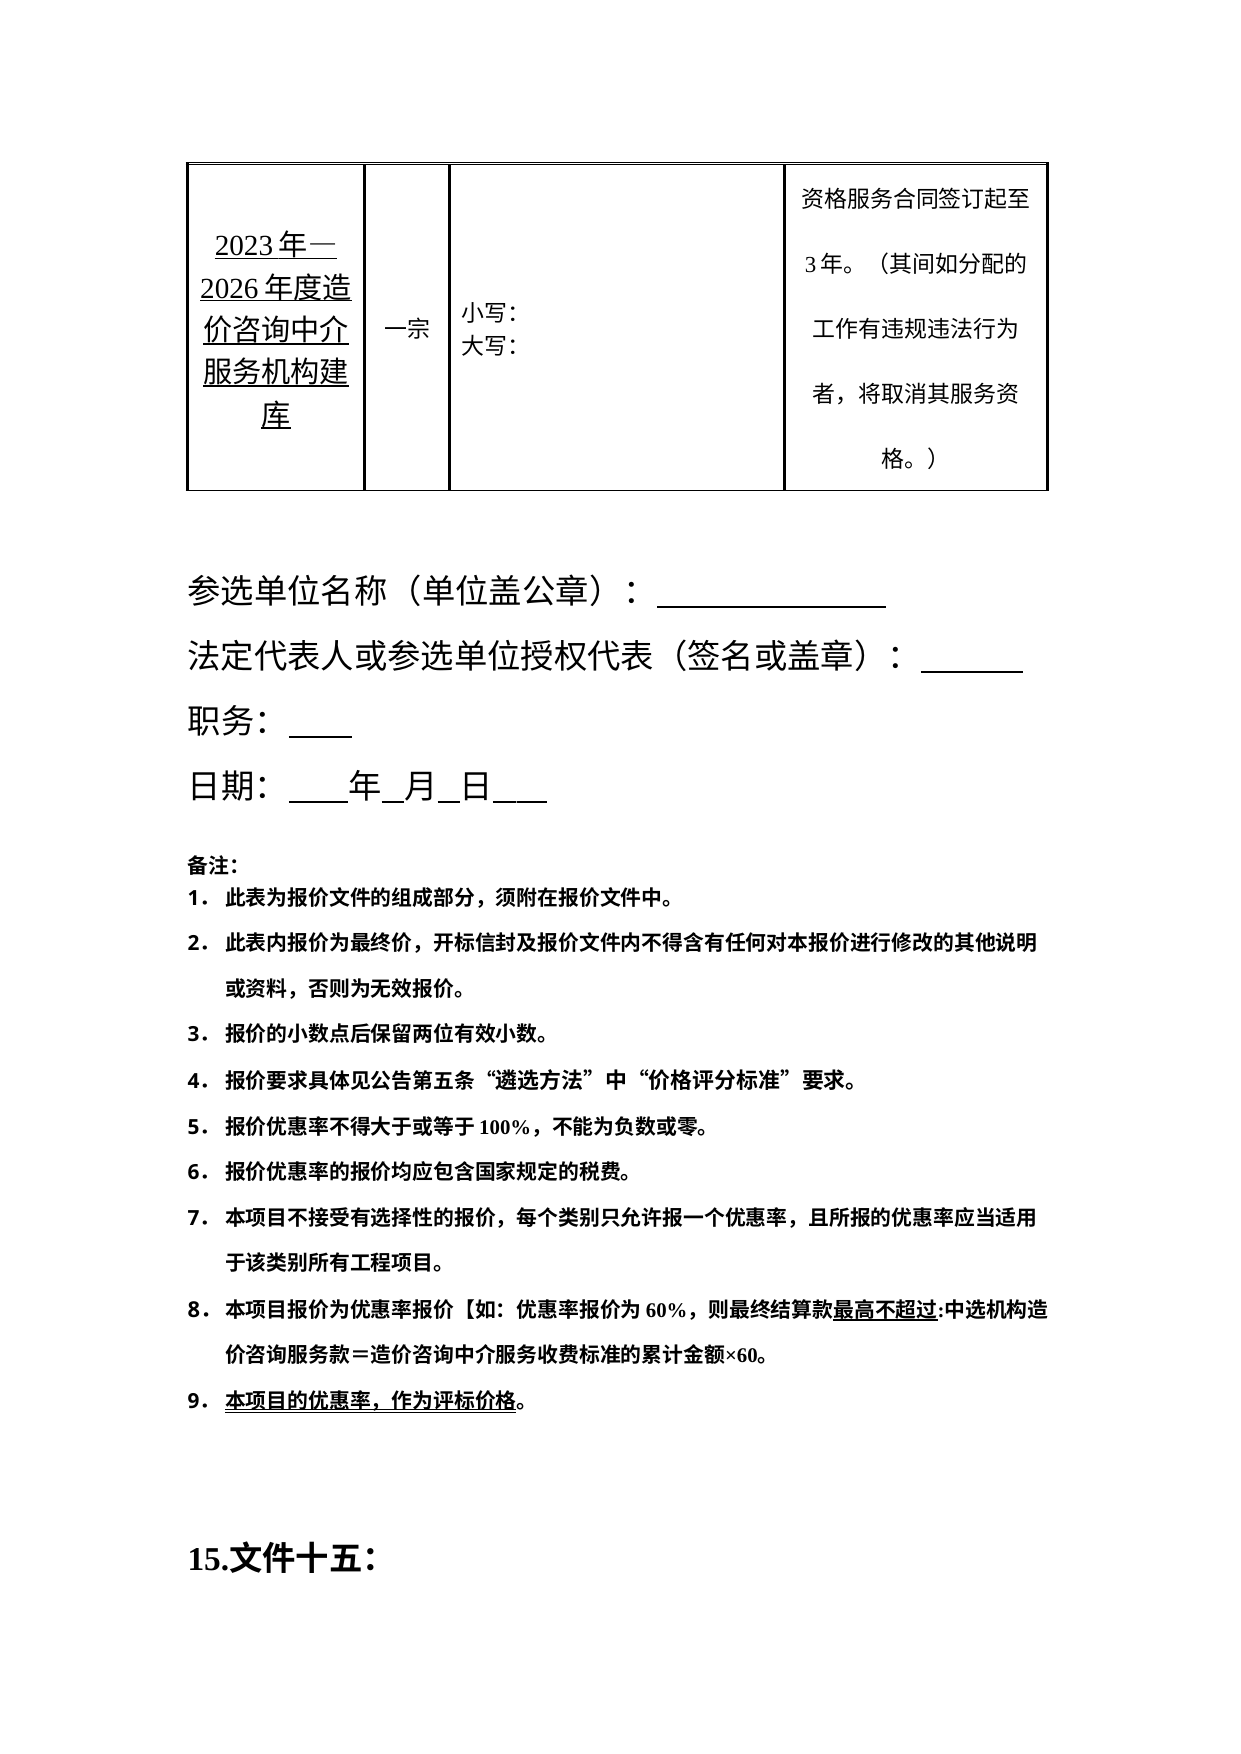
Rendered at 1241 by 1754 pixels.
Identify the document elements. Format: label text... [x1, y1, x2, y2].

list 报价优惠率不得大于或等于100%，不能为负数或零。 [187, 1110, 1053, 1141]
text 日期： 年 月 日 [187, 751, 1053, 816]
list 本项目不接受有选择性的报价，每个类别只允许报一个优惠率，且所报的优惠率应当适用于该类别所有工程项目。 [187, 1201, 1053, 1277]
text 15.文件十五： [187, 1523, 1053, 1588]
table_cell 小写： 大写： [451, 165, 783, 490]
list 报价要求具体见公告第五条“遴选方法”中“价格评分标准”要求。 [187, 1063, 1053, 1094]
table_cell 2023年—2026年度造价咨询中介服务机构建库 [189, 165, 363, 490]
list 此表为报价文件的组成部分，须附在报价文件中。 [187, 881, 1053, 911]
table_cell 资格服务合同签订起至3年。（其间如分配的工作有违规违法行为者，将取消其服务资格。） [786, 165, 1046, 490]
list 报价的小数点后保留两位有效小数。 [187, 1017, 1053, 1048]
list 报价优惠率的报价均应包含国家规定的税费。 [187, 1156, 1053, 1186]
text 备注： [187, 849, 1053, 881]
list 本项目报价为优惠率报价【如：优惠率报价为60%，则最终结算款最高不超过:中选机构造价咨询服务款＝造价咨询中介服务收费标准的累计金额×60。 [187, 1292, 1053, 1369]
text 法定代表人或参选单位授权代表（签名或盖章）： 职务： [187, 621, 1053, 751]
text 参选单位名称（单位盖公章）： [187, 556, 1053, 621]
list 本项目的优惠率，作为评标价格。 [187, 1384, 1053, 1414]
list 此表内报价为最终价，开标信封及报价文件内不得含有任何对本报价进行修改的其他说明或资料，否则为无效报价。 [187, 927, 1053, 1002]
table_cell 一宗 [366, 165, 448, 490]
